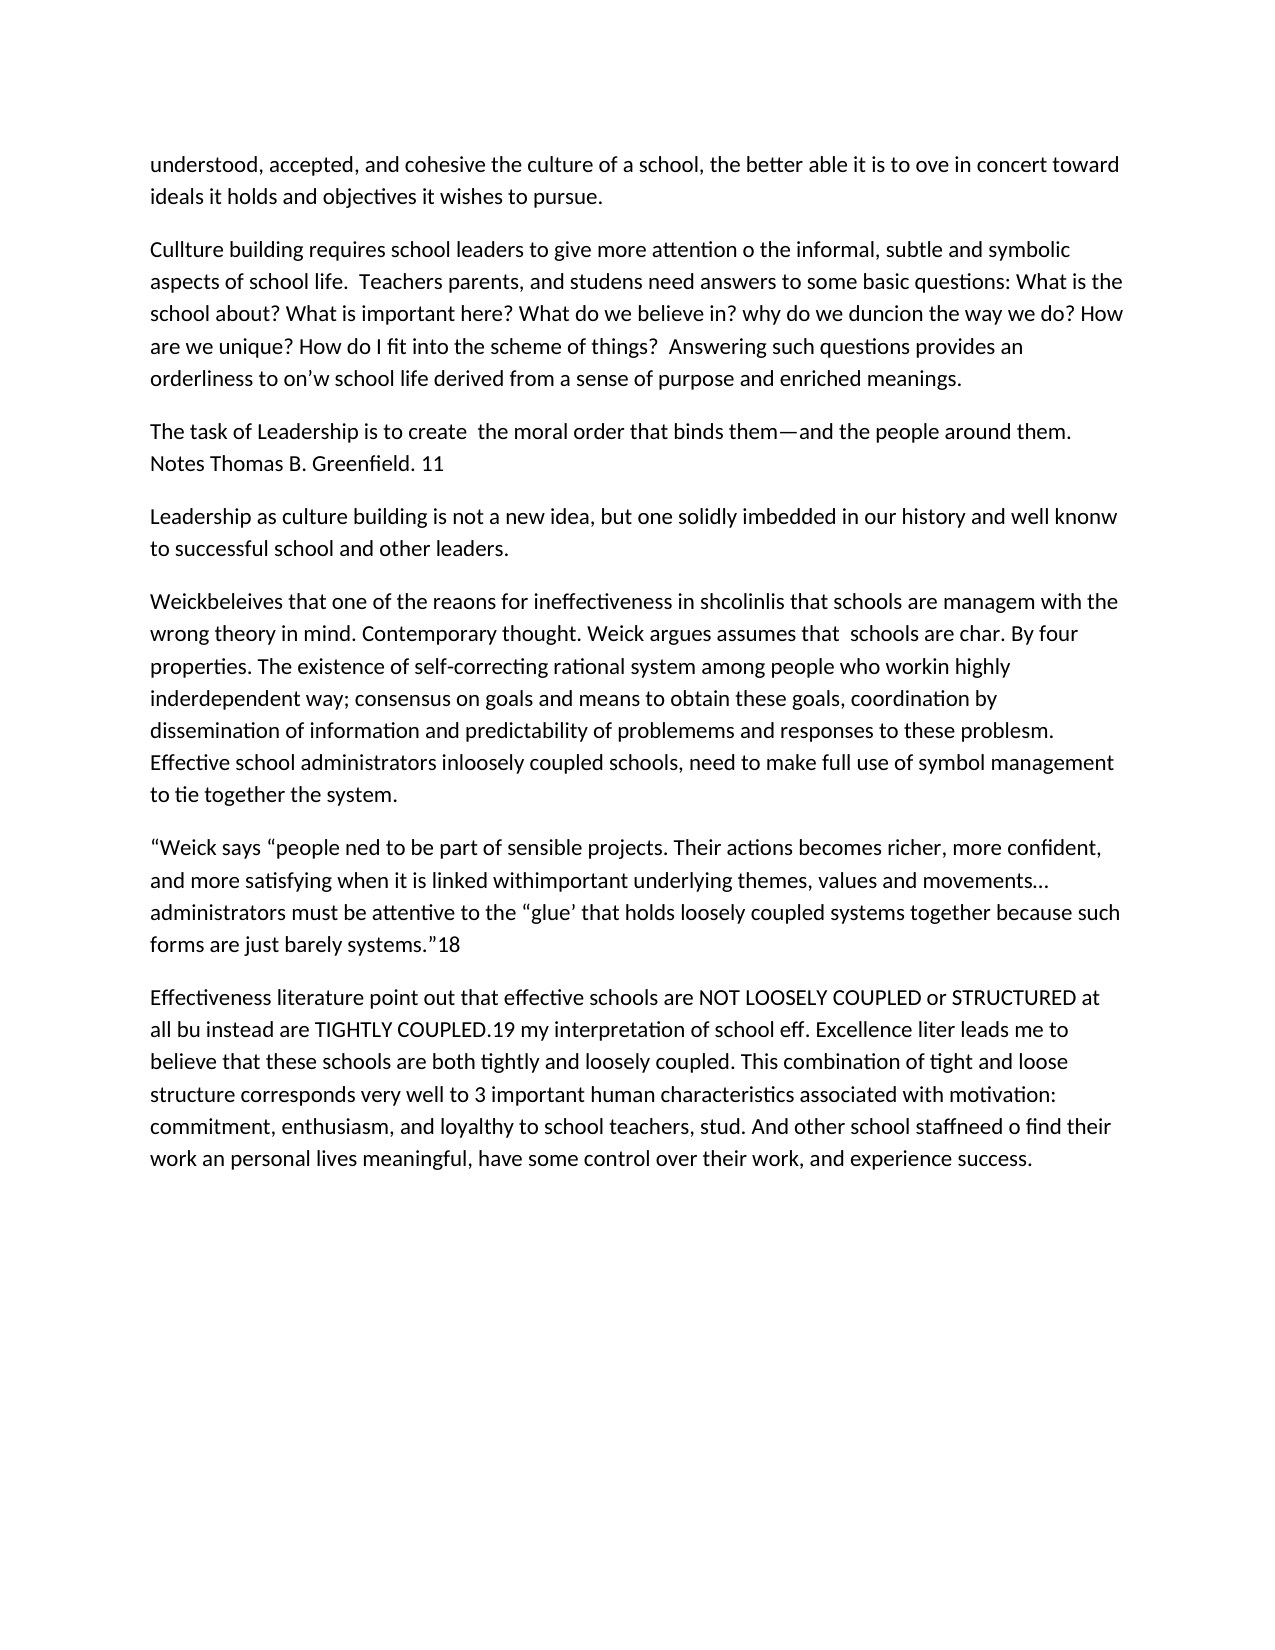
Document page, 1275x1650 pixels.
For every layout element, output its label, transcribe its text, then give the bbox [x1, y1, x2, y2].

text Leadership as culture building is not a new idea, but one solidly imbedded in our history and well knonw to successful school and other leaders. [150, 502, 1125, 562]
text Weickbeleives that one of the reaons for ineffectiveness in shcolinlis that schools are managem with the wrong theory in mind. Contemporary thought. Weick argues assumes that schools are char. By four properties. The existence of self-correcting rational system among people who workin highly inderdependent way; consensus on goals and means to obtain these goals, coordination by dissemination of information and predictability of problemems and responses to these problesm. Effective school administrators inloosely coupled schools, need to make full use of symbol management to tie together the system. [150, 587, 1125, 808]
text “Weick says “people ned to be part of sensible projects. Their actions becomes richer, more confident, and more satisfying when it is linked withimportant underlying themes, values and movements… administrators must be attentive to the “glue’ that holds loosely coupled systems together because such forms are just barely systems.”18 [150, 833, 1125, 958]
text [150, 150, 1125, 210]
text The task of Leadership is to create the moral order that binds them—and the people around them. Notes Thomas B. Greenfield. 11 [150, 417, 1125, 477]
text Effectiveness literature point out that effective schools are NOT LOOSELY COUPLED or STRUCTURED at all bu instead are TIGHTLY COUPLED.19 my interpretation of school eff. Excellence liter leads me to believe that these schools are both tightly and loosely coupled. This combination of tight and loose structure corresponds very well to 3 important human characteristics associated with motivation: commitment, enthusiasm, and loyalthy to school teachers, stud. And other school staffneed o find their work an personal lives meaningful, have some control over their work, and experience success. [150, 983, 1125, 1172]
text Cullture building requires school leaders to give more attention o the informal, subtle and symbolic aspects of school life. Teachers parents, and studens need answers to some basic questions: What is the school about? What is important here? What do we believe in? why do we duncion the way we do? How are we unique? How do I fit into the scheme of things? Answering such questions provides an orderliness to on’w school life derived from a sense of purpose and enriched meanings. [150, 235, 1125, 392]
